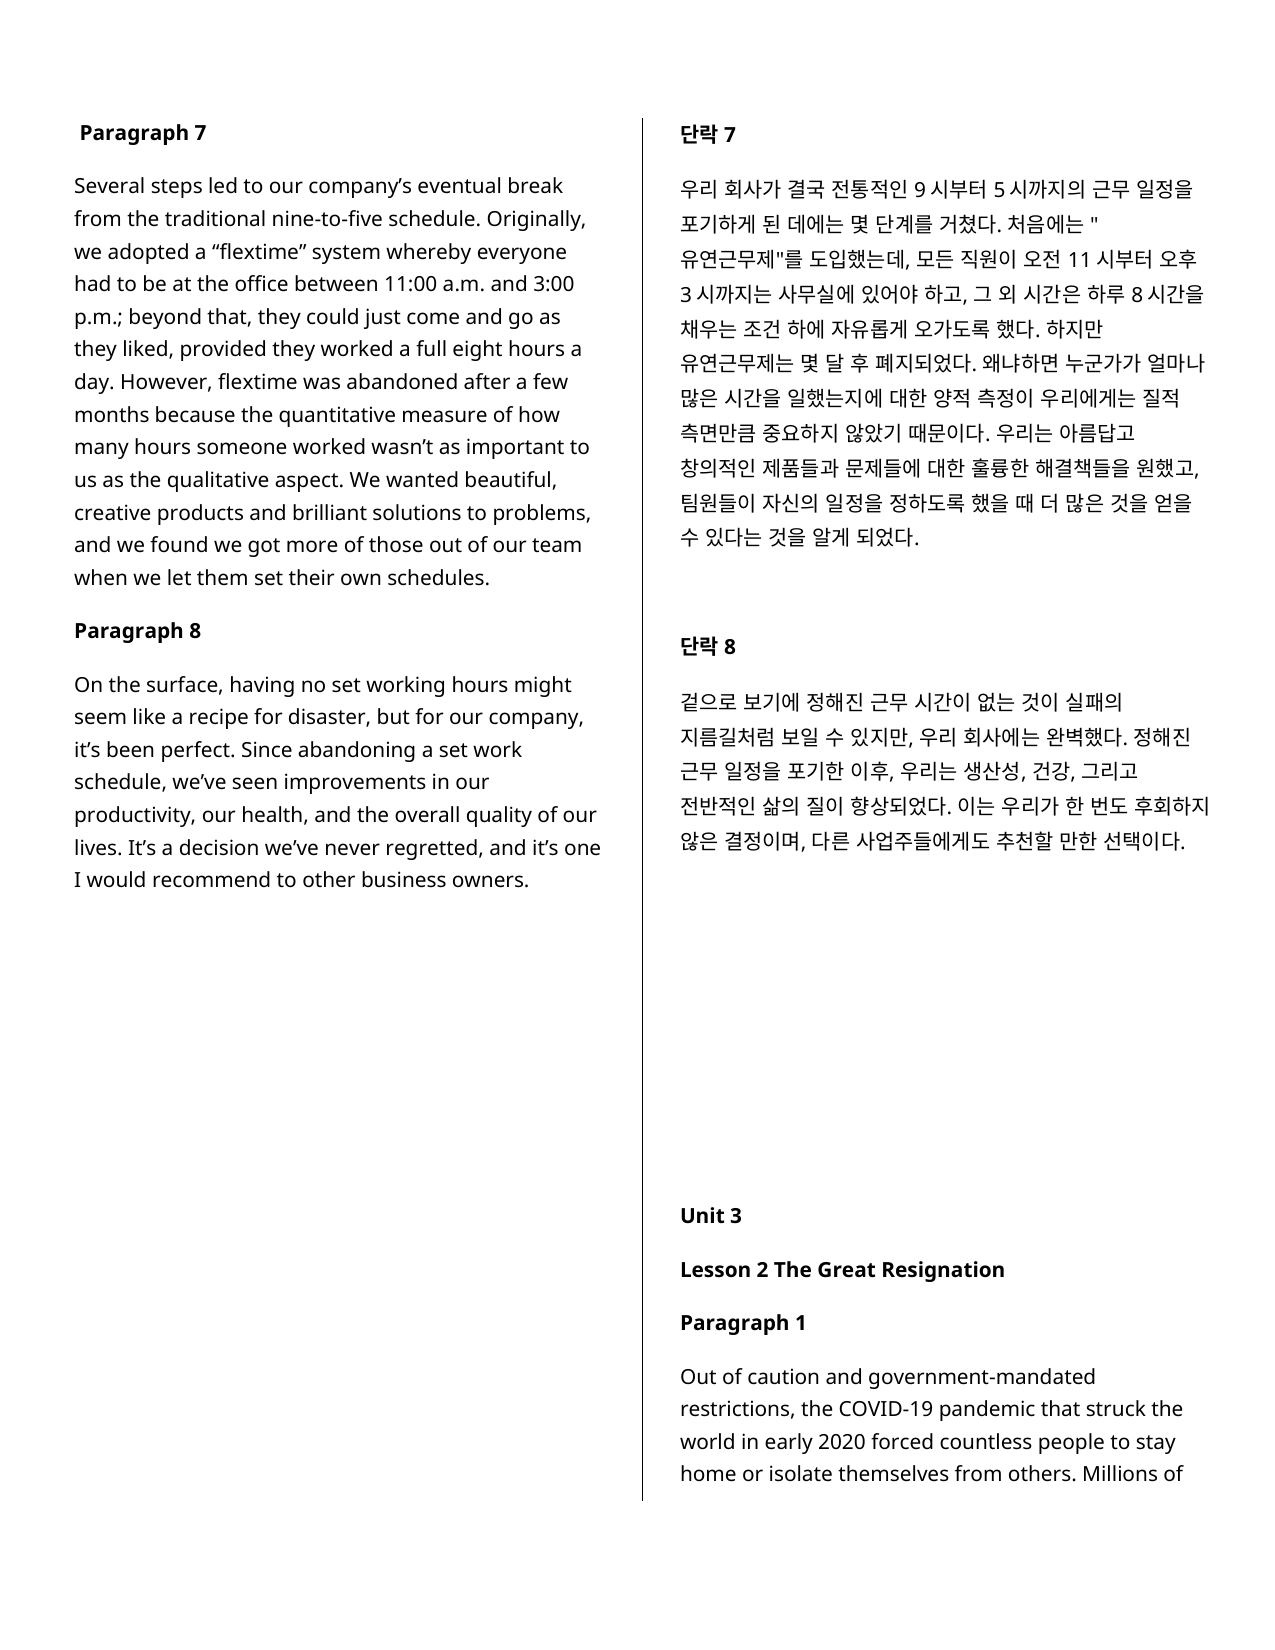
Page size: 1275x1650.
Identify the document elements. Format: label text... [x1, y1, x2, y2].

text Paragraph 1 [680, 1308, 1211, 1337]
text 겉으로 보기에 정해진 근무 시간이 없는 것이 실패의 지름길처럼 보일 수 있지만, 우리 회사에는 완벽했다. 정해진 근무 일정을 포기한 이후, 우리는 생산성, 건강, 그리고 전반적인 삶의 질이 향상되었다. 이는 우리가 한 번도 후회하지 않은 결정이며, 다른 사업주들에게도 추천할 만한 선택이다. [680, 686, 1211, 856]
text Paragraph 7 [74, 118, 605, 147]
text On the surface, having no set working hours might seem like a recipe for disaster, but for our company, it’s been perfect. Since abandoning a set work schedule, we’ve seen improvements in our productivity, our health, and the overall quality of our lives. It’s a decision we’ve never regretted, and it’s one I would recommend to other business owners. [74, 670, 605, 894]
text Paragraph 8 [74, 616, 605, 645]
text Unit 3 [680, 1201, 1211, 1230]
text Lesson 2 The Great Resignation [680, 1255, 1211, 1283]
text 단락 7 [680, 118, 1211, 148]
text 단락 8 [680, 631, 1211, 661]
text 우리 회사가 결국 전통적인 9시부터 5시까지의 근무 일정을 포기하게 된 데에는 몇 단계를 거쳤다. 처음에는 "유연근무제"를 도입했는데, 모든 직원이 오전 11시부터 오후 3시까지는 사무실에 있어야 하고, 그 외 시간은 하루 8시간을 채우는 조건 하에 자유롭게 오가도록 했다. 하지만 유연근무제는 몇 달 후 폐지되었다. 왜냐하면 누군가가 얼마나 많은 시간을 일했는지에 대한 양적 측정이 우리에게는 질적 측면만큼 중요하지 않았기 때문이다. 우리는 아름답고 창의적인 제품들과 문제들에 대한 훌륭한 해결책들을 원했고, 팀원들이 자신의 일정을 정하도록 했을 때 더 많은 것을 얻을 수 있다는 것을 알게 되었다. [680, 174, 1211, 552]
text Several steps led to our company’s eventual break from the traditional nine-to-five schedule. Originally, we adopted a “flextime” system whereby everyone had to be at the office between 11:00 a.m. and 3:00 p.m.; beyond that, they could just come and go as they liked, provided they worked a full eight hours a day. However, flextime was abandoned after a few months because the quantitative measure of how many hours someone worked wasn’t as important to us as the qualitative aspect. We wanted beautiful, creative products and brilliant solutions to problems, and we found we got more of those out of our team when we let them set their own schedules. [74, 172, 605, 591]
